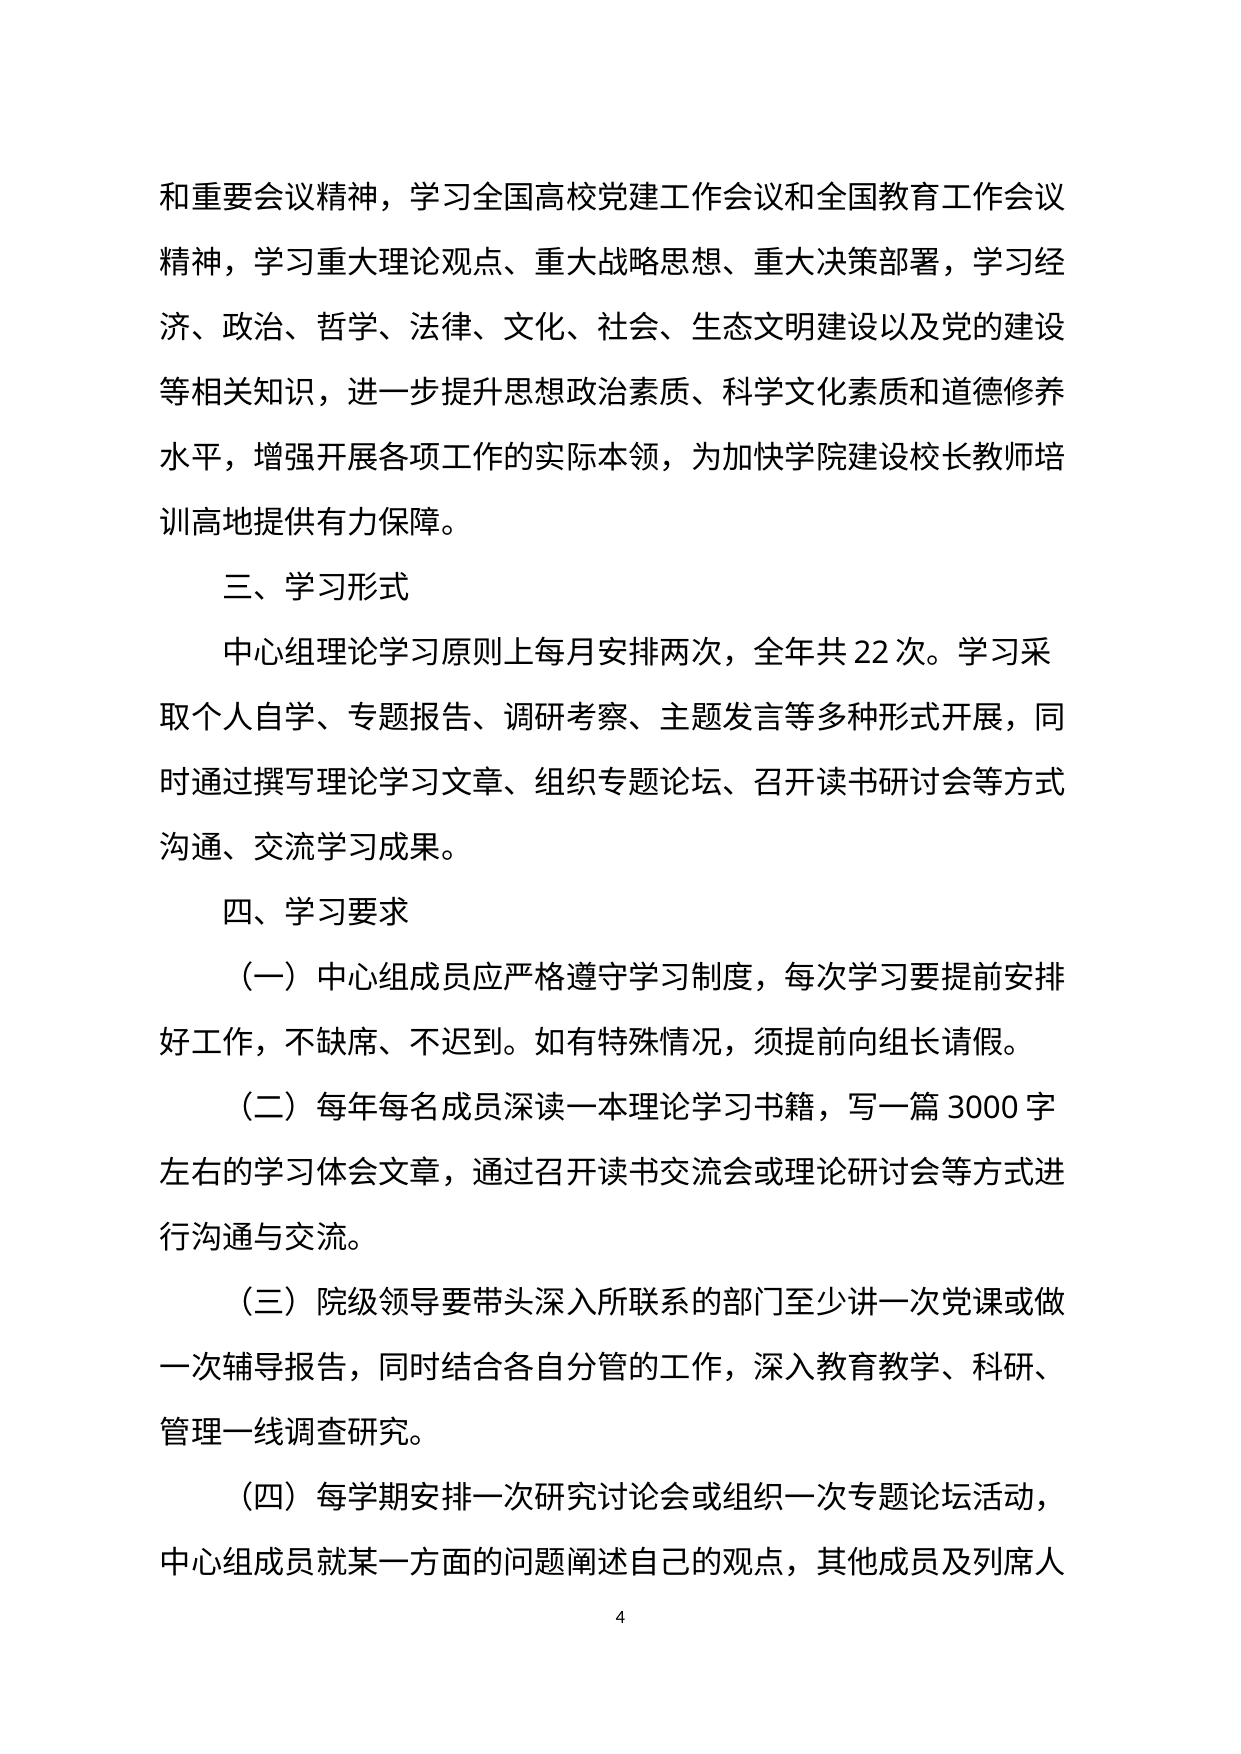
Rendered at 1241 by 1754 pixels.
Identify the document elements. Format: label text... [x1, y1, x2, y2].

text （三）院级领导要带头深入所联系的部门至少讲一次党课或做一次辅导报告，同时结合各自分管的工作，深入教育教学、科研、管理一线调查研究。 [159, 1267, 1081, 1462]
text （一）中心组成员应严格遵守学习制度，每次学习要提前安排好工作，不缺席、不迟到。如有特殊情况，须提前向组长请假。 [159, 942, 1081, 1072]
text 三、学习形式 [159, 552, 1081, 617]
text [159, 162, 1081, 552]
text （二）每年每名成员深读一本理论学习书籍，写一篇3000字左右的学习体会文章，通过召开读书交流会或理论研讨会等方式进行沟通与交流。 [159, 1072, 1081, 1267]
text 四、学习要求 [159, 877, 1081, 942]
text 中心组理论学习原则上每月安排两次，全年共22次。学习采取个人自学、专题报告、调研考察、主题发言等多种形式开展，同时通过撰写理论学习文章、组织专题论坛、召开读书研讨会等方式沟通、交流学习成果。 [159, 617, 1081, 877]
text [159, 1462, 1081, 1592]
